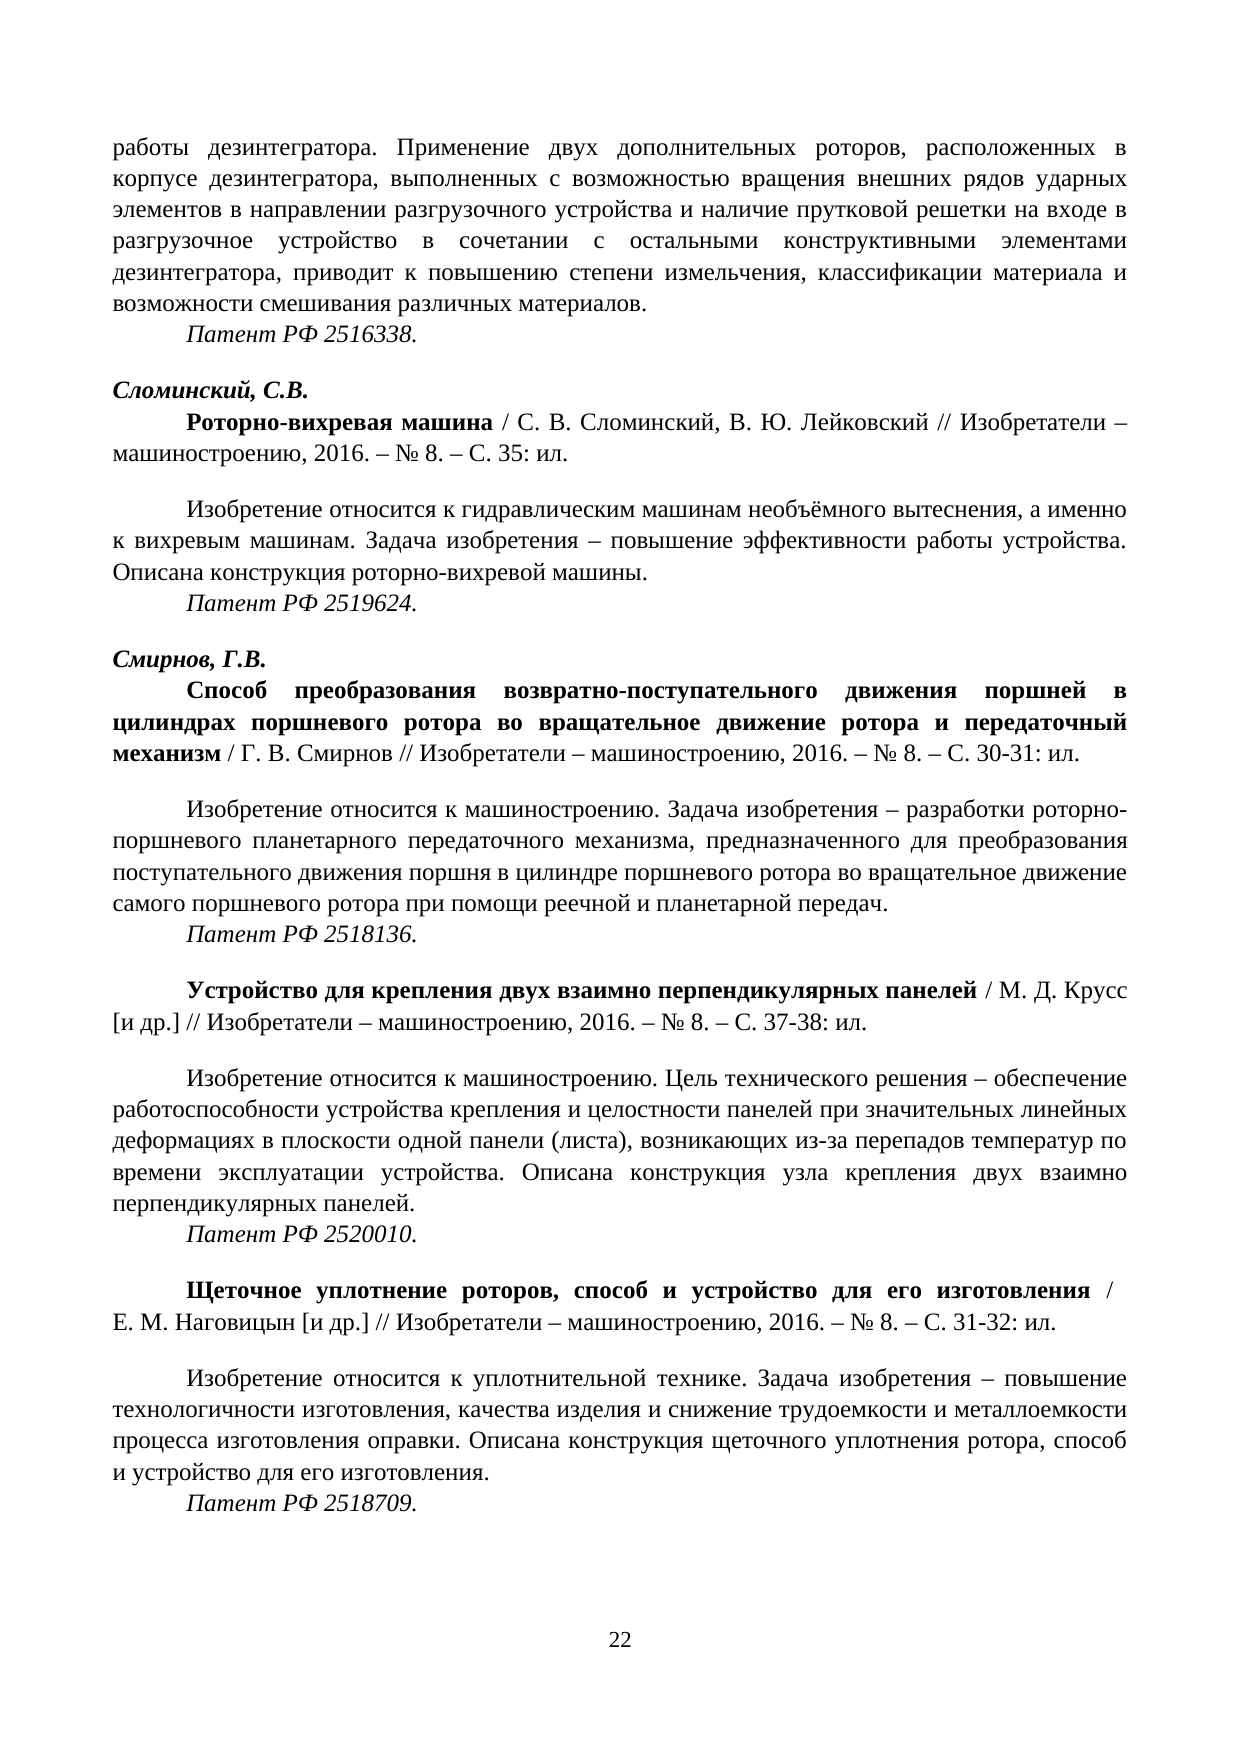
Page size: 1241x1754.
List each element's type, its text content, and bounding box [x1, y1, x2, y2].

text Сломинский, С.В. [112, 374, 1128, 405]
text Патент РФ 2520010. [112, 1217, 1128, 1249]
text Изобретение относится к машиностроению. Задача изобретения – разработки роторно-поршневого планетарного передаточного механизма, предназначенного для преобразования поступательного движения поршня в цилиндре поршневого ротора во вращательное движение самого поршневого ротора при помощи реечной и планетарной передач. [112, 792, 1128, 917]
text Роторно-вихревая машина / С. В. Сломинский, В. Ю. Лейковский // Изобретатели – машиностроению, 2016. – № 8. – С. 35: ил. [112, 405, 1128, 467]
text Изобретение относится к гидравлическим машинам необъёмного вытеснения, а именно к вихревым машинам. Задача изобретения – повышение эффективности работы устройства. Описана конструкция роторно-вихревой машины. [112, 492, 1128, 586]
text Патент РФ 2516338. [112, 317, 1128, 349]
text Способ преобразования возвратно-поступательного движения поршней в цилиндрах поршневого ротора во вращательное движение ротора и передаточный механизм / Г. В. Смирнов // Изобретатели – машиностроению, 2016. – № 8. – С. 30-31: ил. [112, 674, 1128, 767]
text Патент РФ 2518136. [112, 917, 1128, 949]
text Изобретение относится к уплотнительной технике. Задача изобретения – повышение технологичности изготовления, качества изделия и снижение трудоемкости и металлоемкости процесса изготовления оправки. Описана конструкция щеточного уплотнения ротора, способ и устройство для его изготовления. [112, 1361, 1128, 1486]
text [112, 130, 1128, 317]
text Смирнов, Г.В. [112, 642, 1128, 674]
text Изобретение относится к машиностроению. Цель технического решения – обеспечение работоспособности устройства крепления и целостности панелей при значительных линейных деформациях в плоскости одной панели (листа), возникающих из-за перепадов температур по времени эксплуатации устройства. Описана конструкция узла крепления двух взаимно перпендикулярных панелей. [112, 1061, 1128, 1217]
text Патент РФ 2519624. [112, 586, 1128, 617]
text Щеточное уплотнение роторов, способ и устройство для его изготовления / Е. М. Наговицын [и др.] // Изобретатели – машиностроению, 2016. – № 8. – С. 31-32: ил. [112, 1274, 1128, 1336]
text Патент РФ 2518709. [112, 1486, 1128, 1517]
text Устройство для крепления двух взаимно перпендикулярных панелей / М. Д. Крусс [и др.] // Изобретатели – машиностроению, 2016. – № 8. – С. 37-38: ил. [112, 974, 1128, 1036]
